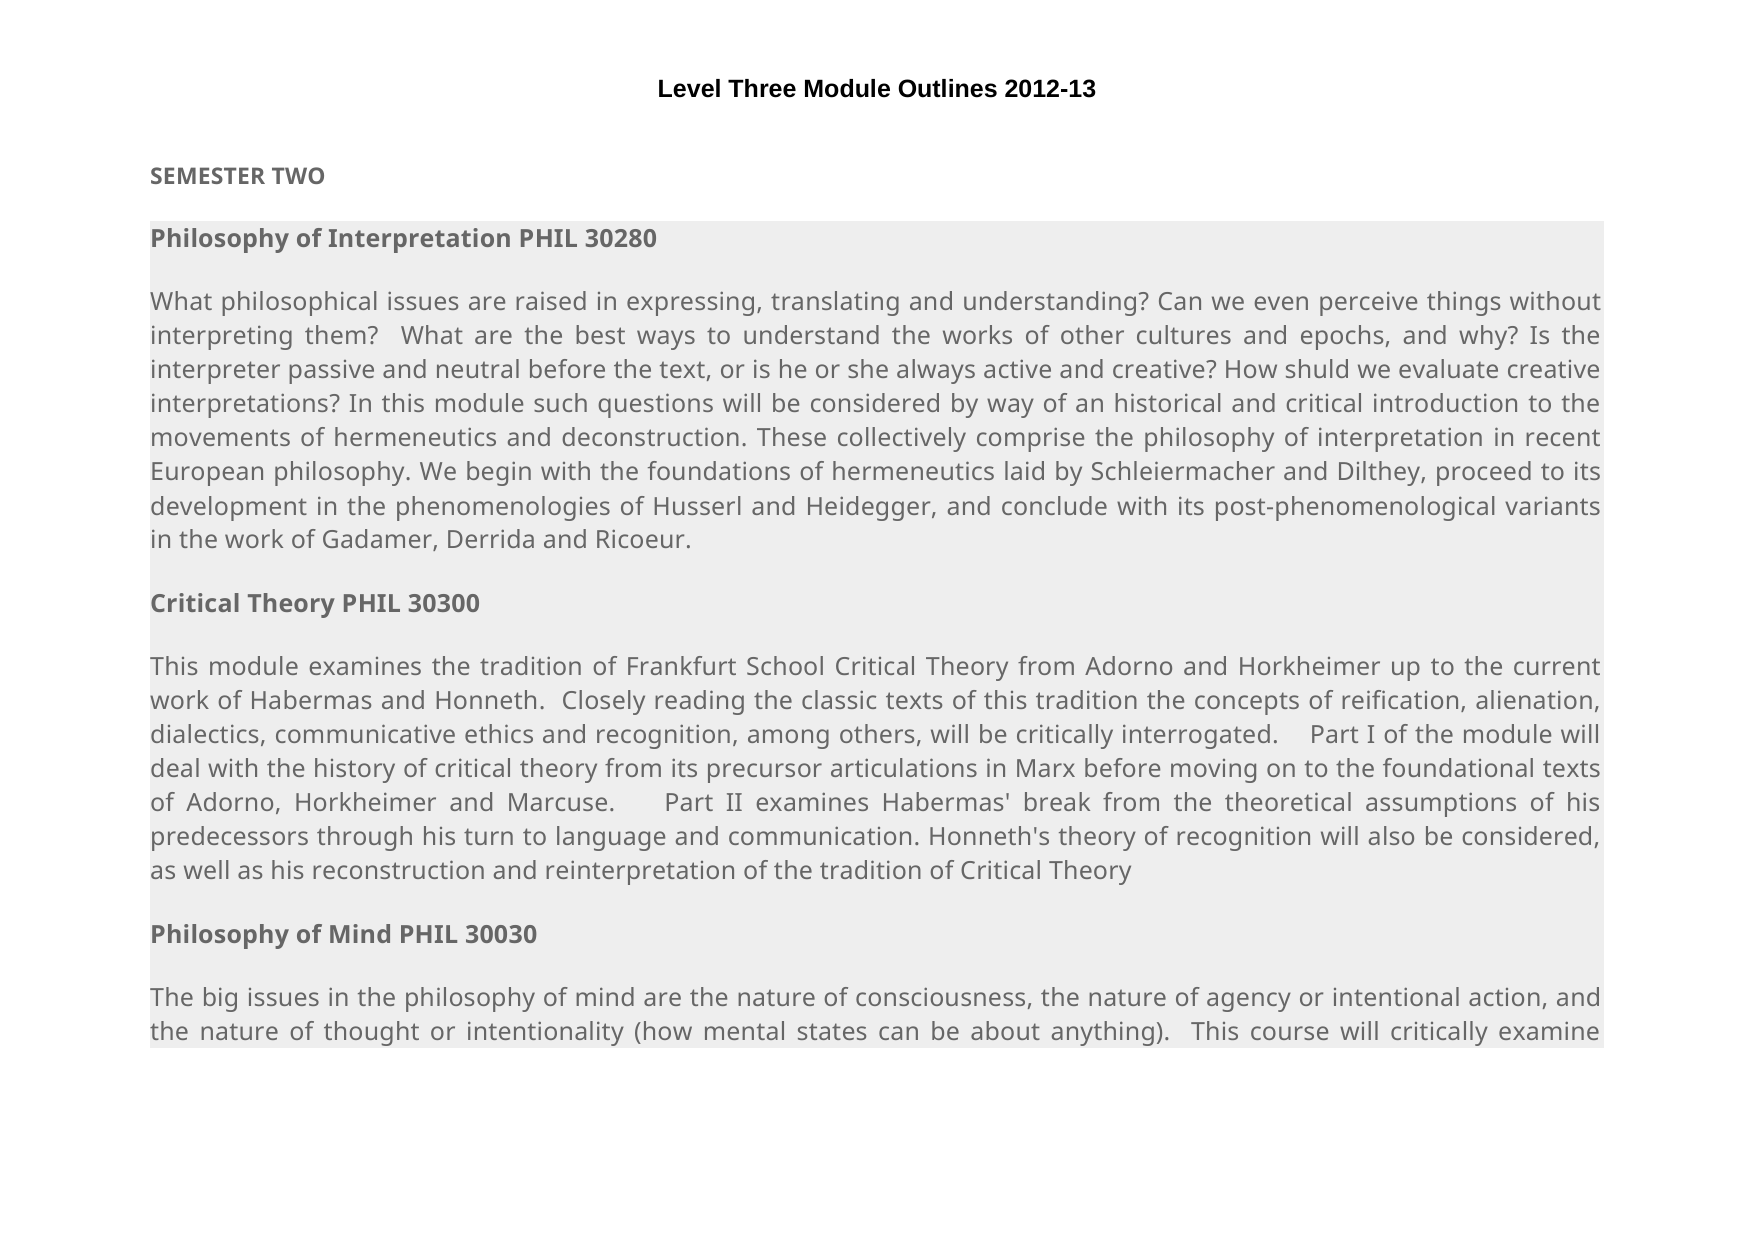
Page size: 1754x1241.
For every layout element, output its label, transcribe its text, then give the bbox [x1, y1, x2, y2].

text What philosophical issues are raised in expressing, translating and understanding? Can we even perceive things without interpreting them? What are the best ways to understand the works of other cultures and epochs, and why? Is the interpreter passive and neutral before the text, or is he or she always active and creative? How shuld we evaluate creative interpretations? In this module such questions will be considered by way of an historical and critical introduction to the movements of hermeneutics and deconstruction. These collectively comprise the philosophy of interpretation in recent European philosophy. We begin with the foundations of hermeneutics laid by Schleiermacher and Dilthey, proceed to its development in the phenomenologies of Husserl and Heidegger, and conclude with its post-phenomenological variants in the work of Gadamer, Derrida and Ricoeur. [150, 284, 1604, 556]
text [150, 979, 1604, 1048]
text Philosophy of Interpretation PHIL 30280 [150, 221, 1604, 254]
text SEMESTER TWO [150, 160, 1604, 191]
text Philosophy of Mind PHIL 30030 [150, 916, 1604, 950]
text Critical Theory PHIL 30300 [150, 585, 1604, 619]
text This module examines the tradition of Frankfurt School Critical Theory from Adorno and Horkheimer up to the current work of Habermas and Honneth. Closely reading the classic texts of this tradition the concepts of reification, alienation, dialectics, communicative ethics and recognition, among others, will be critically interrogated. Part I of the module will deal with the history of critical theory from its precursor articulations in Marx before moving on to the foundational texts of Adorno, Horkheimer and Marcuse. Part II examines Habermas' break from the theoretical assumptions of his predecessors through his turn to language and communication. Honneth's theory of recognition will also be considered, as well as his reconstruction and reinterpretation of the tradition of Critical Theory [150, 649, 1604, 887]
